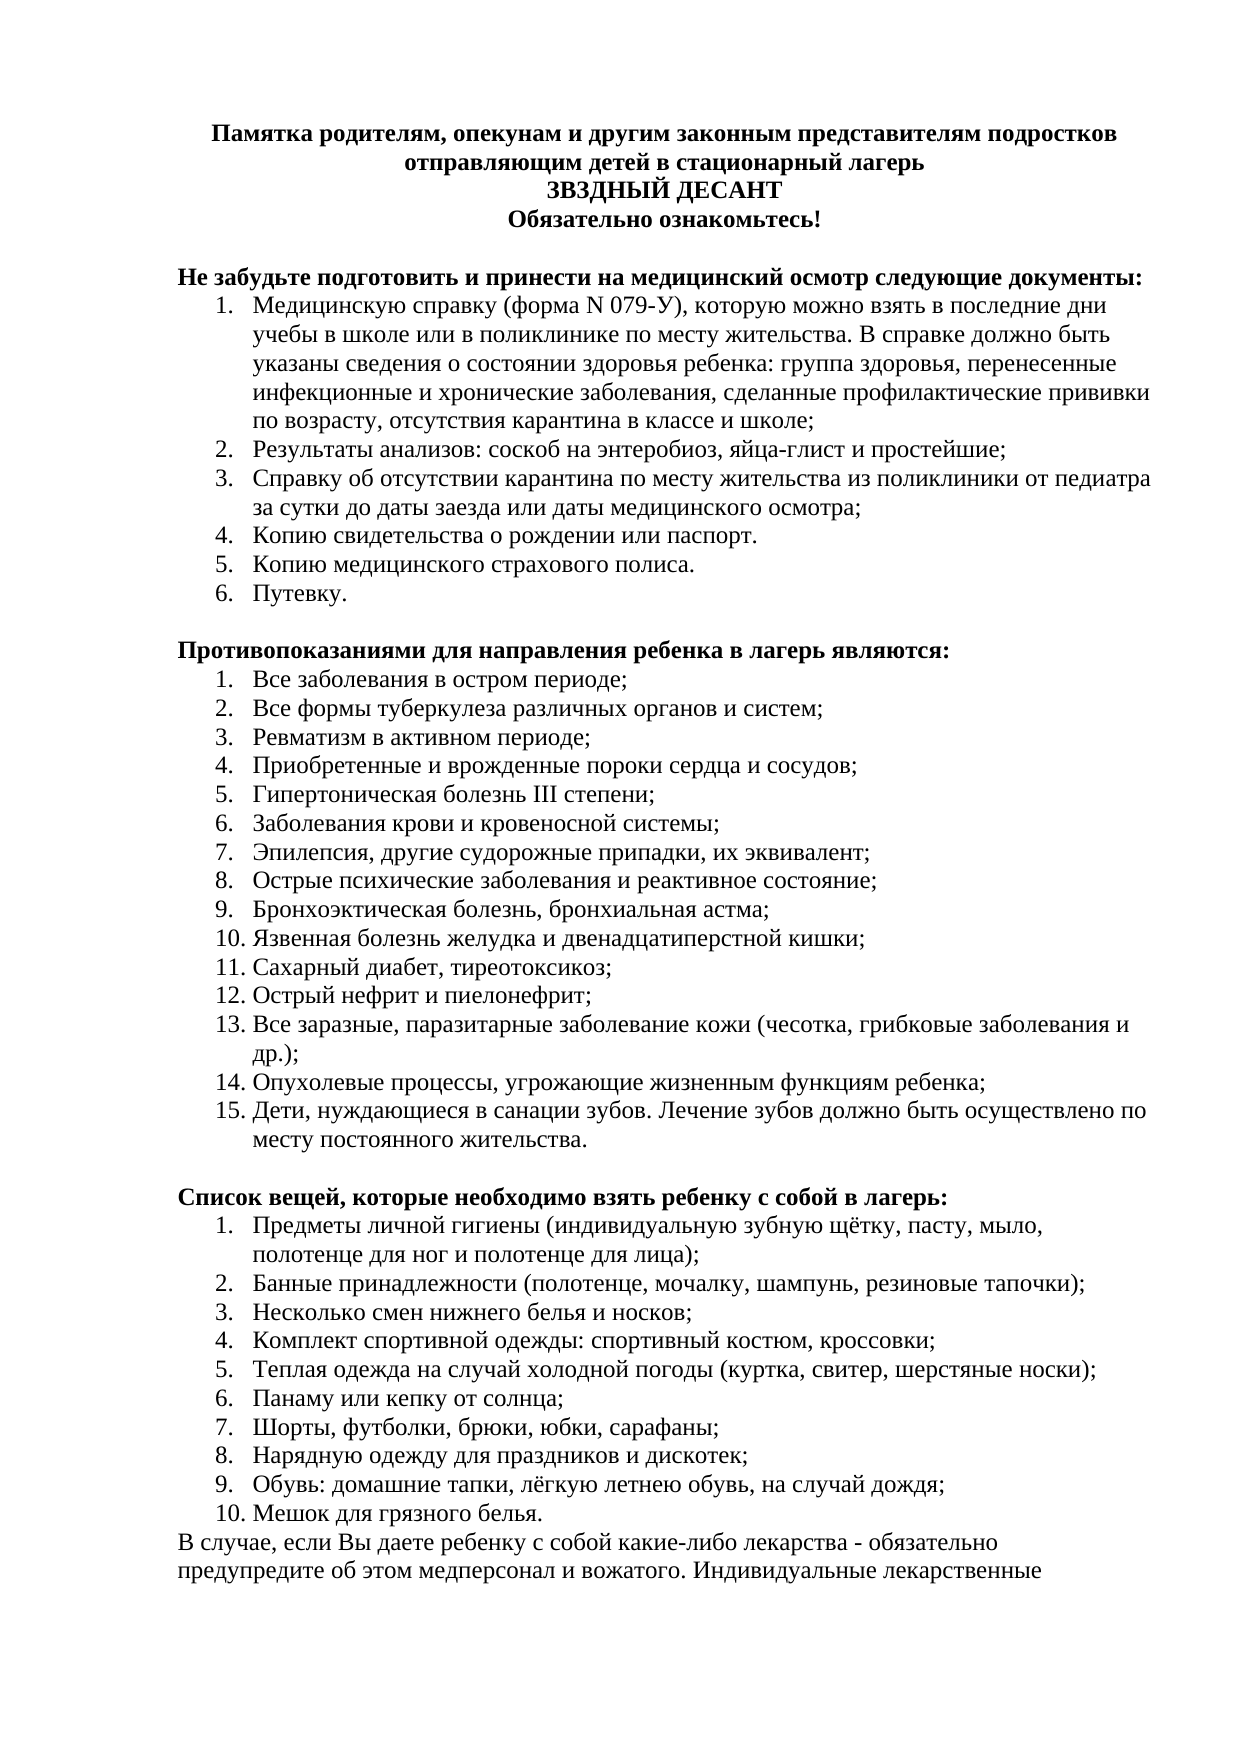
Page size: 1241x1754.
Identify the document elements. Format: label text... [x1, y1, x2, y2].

list Мешок для грязного белья. [215, 1498, 1152, 1527]
list Комплект спортивной одежды: спортивный костюм, кроссовки; [215, 1326, 1152, 1354]
list Результаты анализов: соскоб на энтеробиоз, яйца-глист и простейшие; [215, 434, 1152, 463]
list Путевку. [215, 578, 1152, 607]
list Панаму или кепку от солнца; [215, 1383, 1152, 1412]
list Копию медицинского страхового полиса. [215, 549, 1152, 578]
text Противопоказаниями для направления ребенка в лагерь являются: [177, 636, 1152, 664]
list Обувь: домашние тапки, лёгкую летнею обувь, на случай дождя; [215, 1469, 1152, 1498]
list Острые психические заболевания и реактивное состояние; [215, 866, 1152, 894]
list Несколько смен нижнего белья и носков; [215, 1297, 1152, 1326]
list Дети, нуждающиеся в санации зубов. Лечение зубов должно быть осуществлено по месту постоянного жительства. [215, 1096, 1152, 1153]
list Предметы личной гигиены (индивидуальную зубную щётку, пасту, мыло, полотенце для ног и полотенце для лица); [215, 1211, 1152, 1268]
text Обязательно ознакомьтесь! [177, 204, 1152, 233]
text Памятка родителям, опекунам и другим законным представителям подростков отправляющим детей в стационарный лагерь [177, 118, 1152, 176]
list Теплая одежда на случай холодной погоды (куртка, свитер, шерстяные носки); [215, 1354, 1152, 1383]
list Бронхоэктическая болезнь, бронхиальная астма; [215, 894, 1152, 923]
list Все заразные, паразитарные заболевание кожи (чесотка, грибковые заболевания и др.); [215, 1009, 1152, 1067]
list Эпилепсия, другие судорожные припадки, их эквивалент; [215, 837, 1152, 866]
text ЗВЗДНЫЙ ДЕСАНТ [177, 176, 1152, 204]
list Опухолевые процессы, угрожающие жизненным функциям ребенка; [215, 1067, 1152, 1096]
list Острый нефрит и пиелонефрит; [215, 981, 1152, 1009]
text Не забудьте подготовить и принести на медицинский осмотр следующие документы: [177, 262, 1152, 291]
list Приобретенные и врожденные пороки сердца и сосудов; [215, 751, 1152, 779]
list Все формы туберкулеза различных органов и систем; [215, 693, 1152, 722]
list Справку об отсутствии карантина по месту жительства из поликлиники от педиатра за сутки до даты заезда или даты медицинского осмотра; [215, 463, 1152, 521]
list Ревматизм в активном периоде; [215, 722, 1152, 751]
list Медицинскую справку (форма N 079-У), которую можно взять в последние дни учебы в школе или в поликлинике по месту жительства. В справке должно быть указаны сведения о состоянии здоровья ребенка: группа здоровья, перенесенные инфекционные и хронические заболевания, сделанные профилактические прививки по возрасту, отсутствия карантина в классе и школе; [215, 291, 1152, 434]
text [177, 1527, 1152, 1584]
list Банные принадлежности (полотенце, мочалку, шампунь, резиновые тапочки); [215, 1268, 1152, 1297]
list Шорты, футболки, брюки, юбки, сарафаны; [215, 1412, 1152, 1441]
list Сахарный диабет, тиреотоксикоз; [215, 952, 1152, 981]
list Язвенная болезнь желудка и двенадцатиперстной кишки; [215, 923, 1152, 952]
list Все заболевания в остром периоде; [215, 664, 1152, 693]
list Копию свидетельства о рождении или паспорт. [215, 521, 1152, 549]
list Гипертоническая болезнь III степени; [215, 779, 1152, 808]
list Заболевания крови и кровеносной системы; [215, 808, 1152, 837]
text Список вещей, которые необходимо взять ребенку с собой в лагерь: [177, 1182, 1152, 1211]
list Нарядную одежду для праздников и дискотек; [215, 1441, 1152, 1469]
